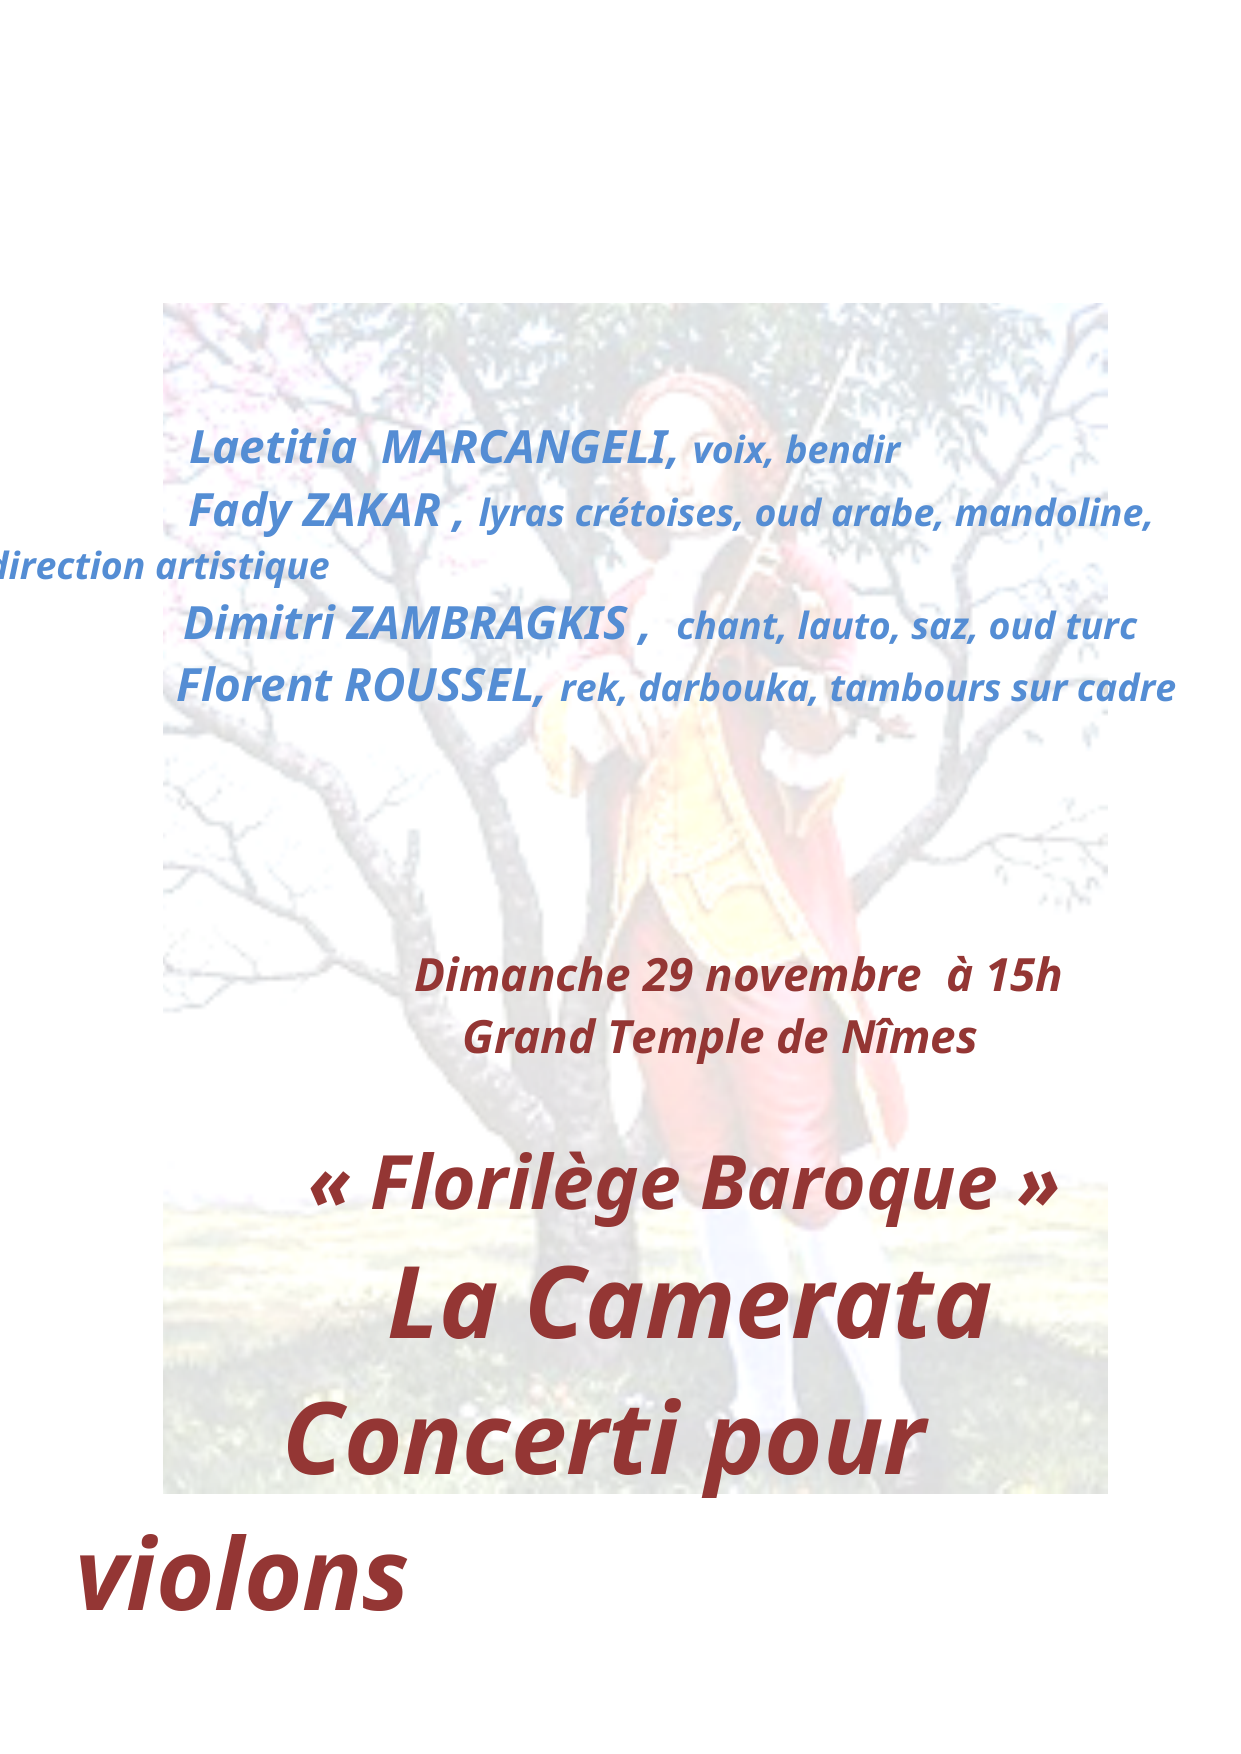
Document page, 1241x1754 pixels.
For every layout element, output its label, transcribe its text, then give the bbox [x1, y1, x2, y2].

text « Florilège Baroque » [75, 1129, 1196, 1231]
text Dimitri ZAMBRAGKIS , chant, lauto, saz, oud turc [0, 590, 1196, 653]
text Fady ZAKAR , lyras crétoises, oud arabe, mandoline, direction artistique [0, 477, 1196, 590]
text Grand Temple de Nîmes [0, 1004, 1196, 1067]
text La Camerata [75, 1231, 1196, 1368]
text Laetitia MARCANGELI, voix, bendir [0, 414, 1196, 477]
text Concerti pour violons [75, 1368, 1196, 1640]
text Florent ROUSSEL, rek, darbouka, tambours sur cadre [0, 653, 1196, 715]
text Dimanche 29 novembre à 15h [0, 942, 1196, 1004]
